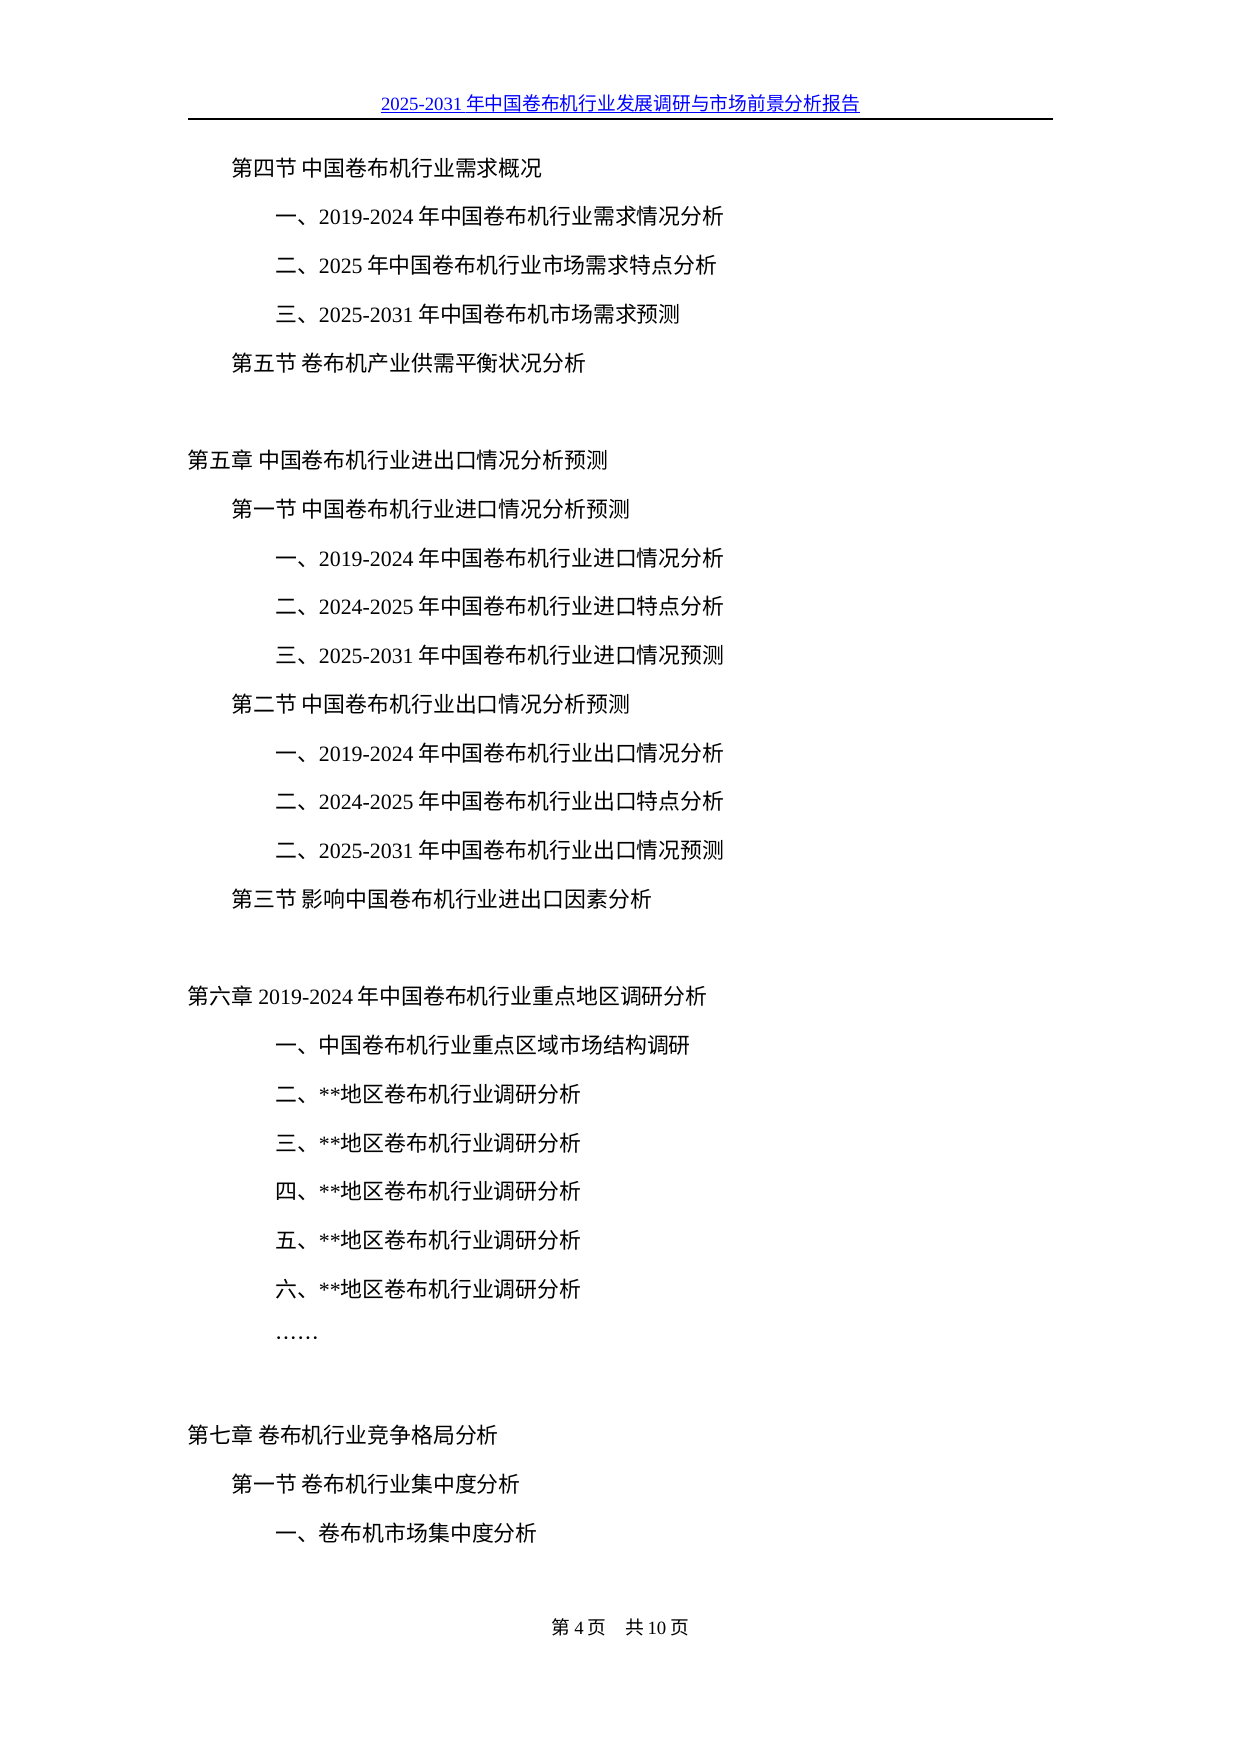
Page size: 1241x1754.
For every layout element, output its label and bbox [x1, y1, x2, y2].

text [187, 150, 1053, 1548]
